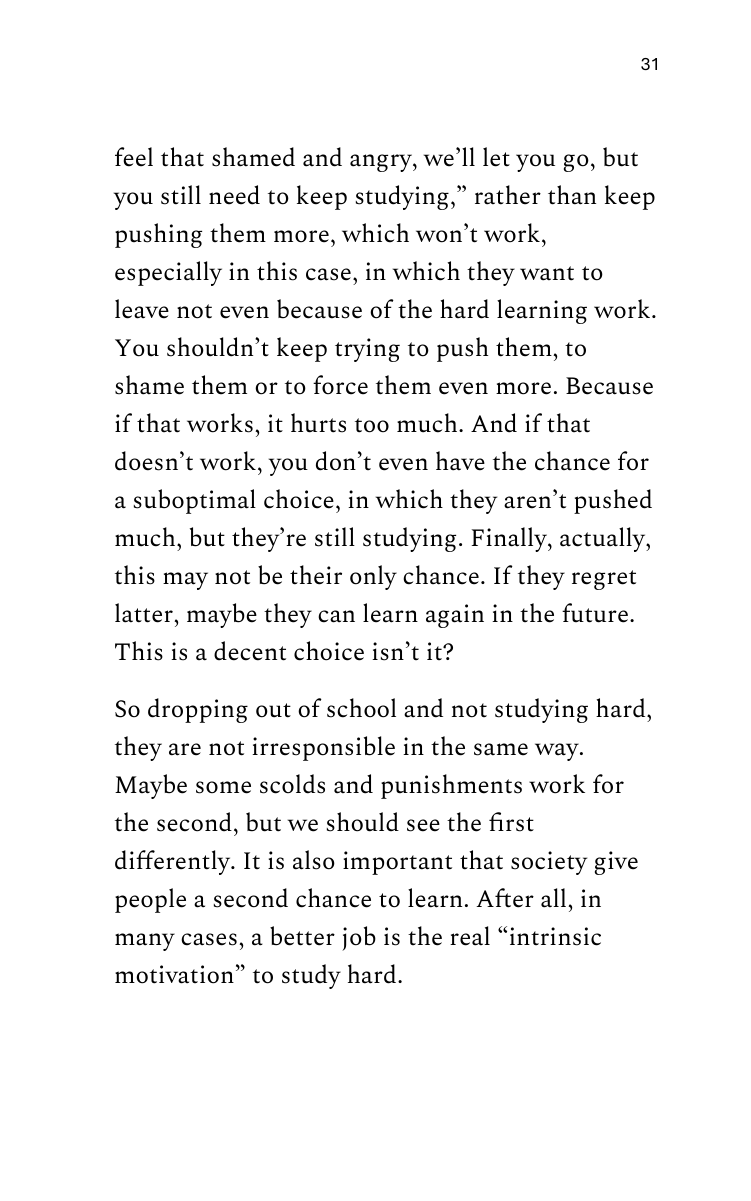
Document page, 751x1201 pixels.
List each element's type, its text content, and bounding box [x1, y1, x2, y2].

text So dropping out of school and not studying hard, they are not irresponsible in the same way. Maybe some scolds and punishments work for the second, but we should see the first differently. It is also important that society give people a second chance to learn. After all, in many cases, a better job is the real “intrinsic motivation” to study hard. [114, 691, 660, 995]
